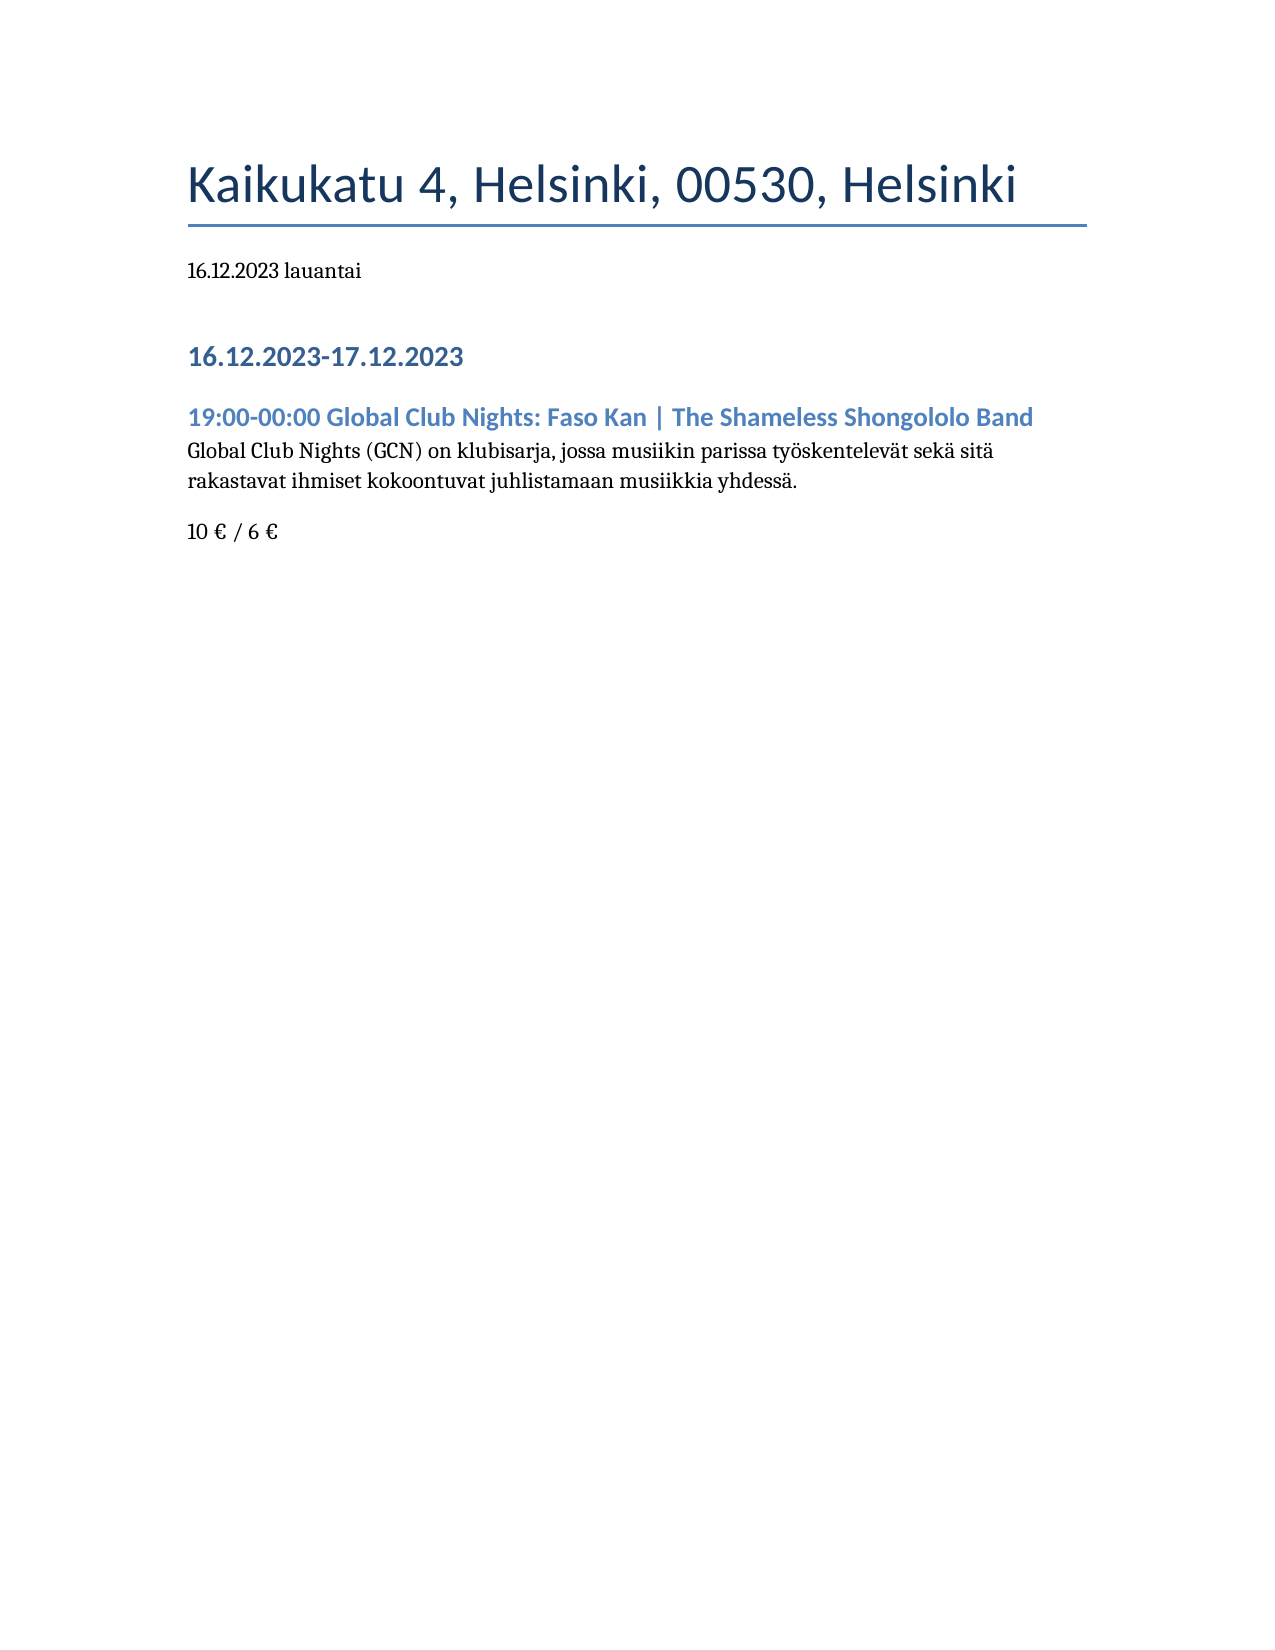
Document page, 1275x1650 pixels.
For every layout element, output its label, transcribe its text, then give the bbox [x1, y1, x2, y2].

title Kaikukatu 4, Helsinki, 00530, Helsinki [187, 150, 1087, 227]
subtitle 19:00-00:00 Global Club Nights: Faso Kan | The Shameless Shongololo Band [187, 400, 1087, 433]
text 16.12.2023 lauantai [187, 258, 1087, 284]
text 10 € / 6 € [187, 519, 1087, 545]
subtitle 16.12.2023-17.12.2023 [187, 338, 1087, 374]
text Global Club Nights (GCN) on klubisarja, jossa musiikin parissa työskentelevät sekä sitä rakastavat ihmiset kokoontuvat juhlistamaan musiikkia yhdessä. [187, 438, 1087, 494]
